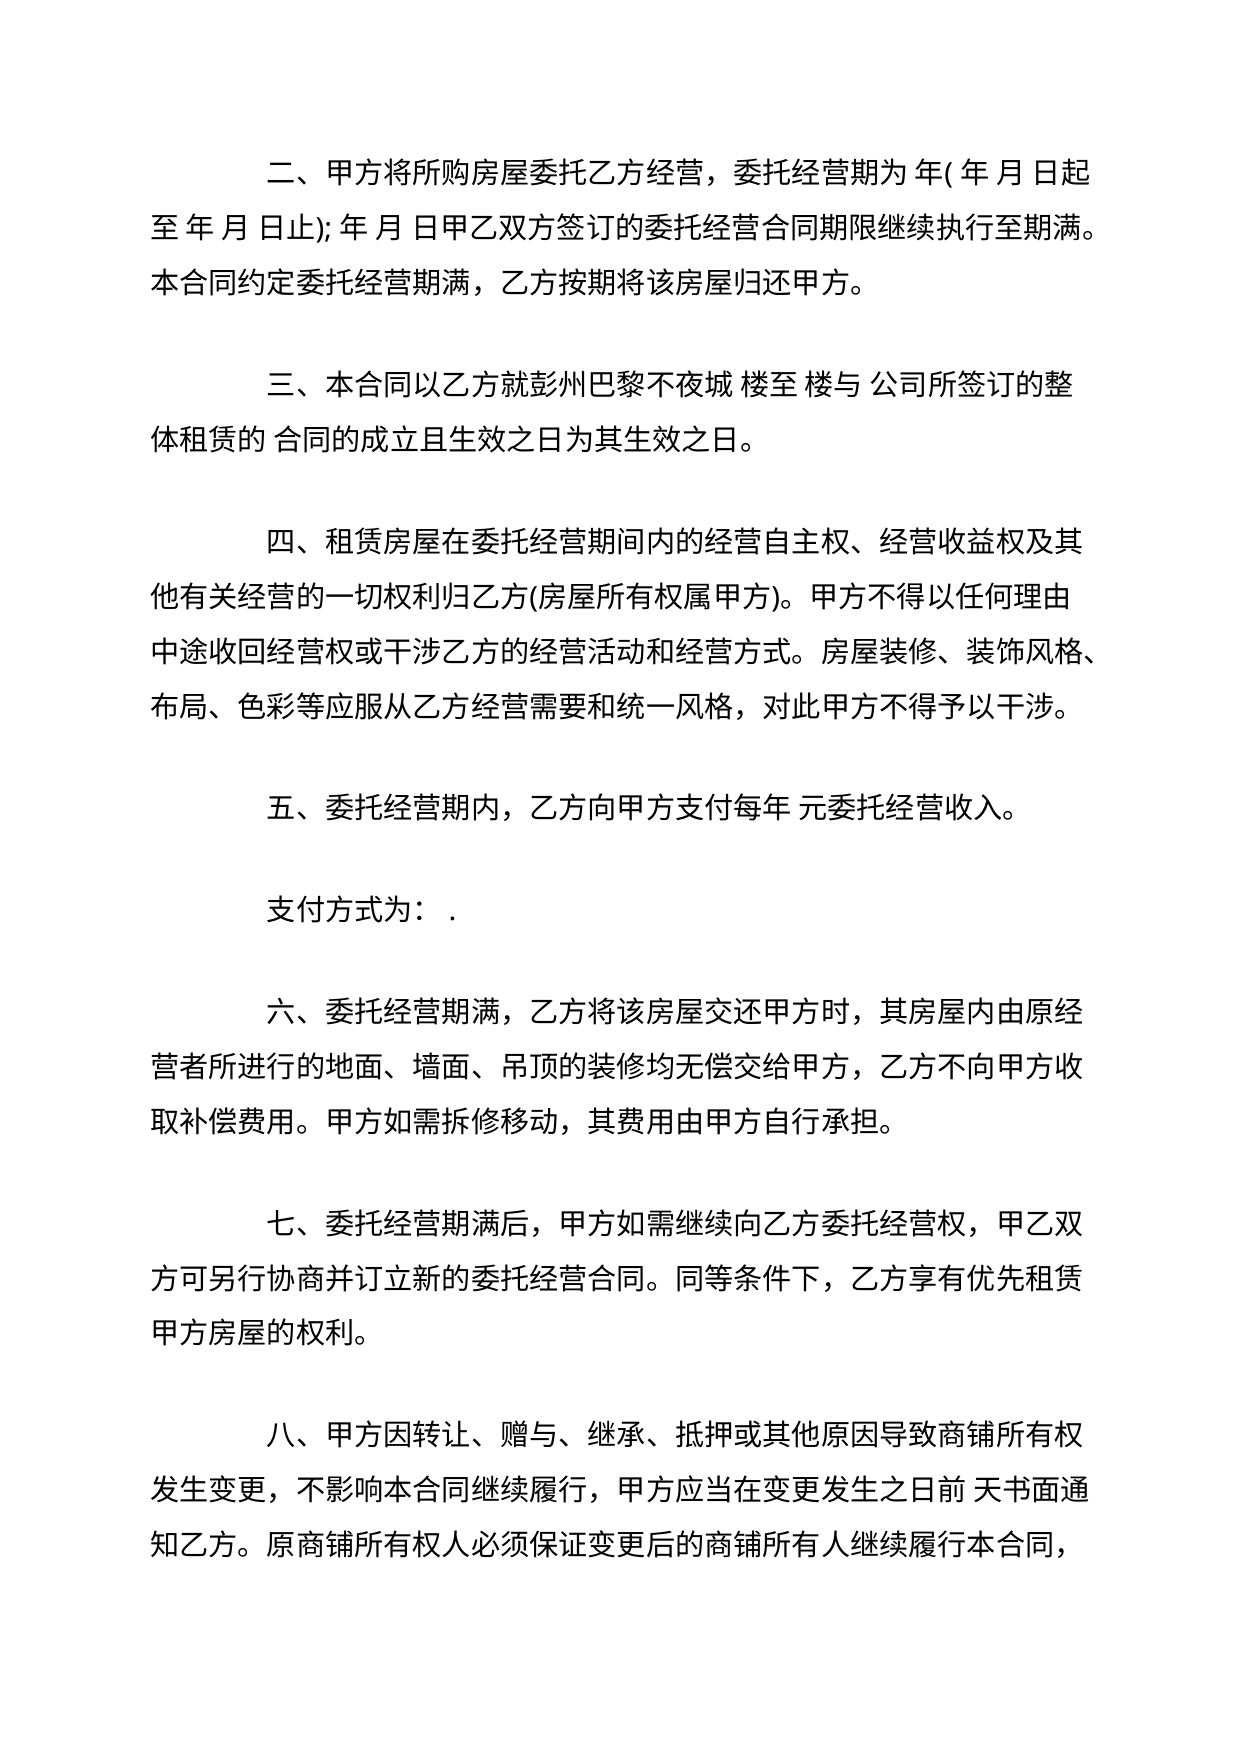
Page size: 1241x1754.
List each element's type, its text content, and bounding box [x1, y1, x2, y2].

text 四、租赁房屋在委托经营期间内的经营自主权、经营收益权及其他有关经营的一切权利归乙方(房屋所有权属甲方)。甲方不得以任何理由中途收回经营权或干涉乙方的经营活动和经营方式。房屋装修、装饰风格、布局、色彩等应服从乙方经营需要和统一风格，对此甲方不得予以干涉。 [150, 518, 1090, 726]
text 二、甲方将所购房屋委托乙方经营，委托经营期为 年( 年 月 日起至 年 月 日止); 年 月 日甲乙双方签订的委托经营合同期限继续执行至期满。本合同约定委托经营期满，乙方按期将该房屋归还甲方。 [150, 150, 1090, 302]
text 三、本合同以乙方就彭州巴黎不夜城 楼至 楼与 公司所签订的整体租赁的 合同的成立且生效之日为其生效之日。 [150, 362, 1090, 459]
text 五、委托经营期内，乙方向甲方支付每年 元委托经营收入。 [150, 785, 1090, 827]
text 六、委托经营期满，乙方将该房屋交还甲方时，其房屋内由原经营者所进行的地面、墙面、吊顶的装修均无偿交给甲方，乙方不向甲方收取补偿费用。甲方如需拆修移动，其费用由甲方自行承担。 [150, 989, 1090, 1141]
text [150, 1412, 1090, 1564]
text 七、委托经营期满后，甲方如需继续向乙方委托经营权，甲乙双方可另行协商并订立新的委托经营合同。同等条件下，乙方享有优先租赁甲方房屋的权利。 [150, 1200, 1090, 1352]
text 支付方式为： . [150, 887, 1090, 929]
